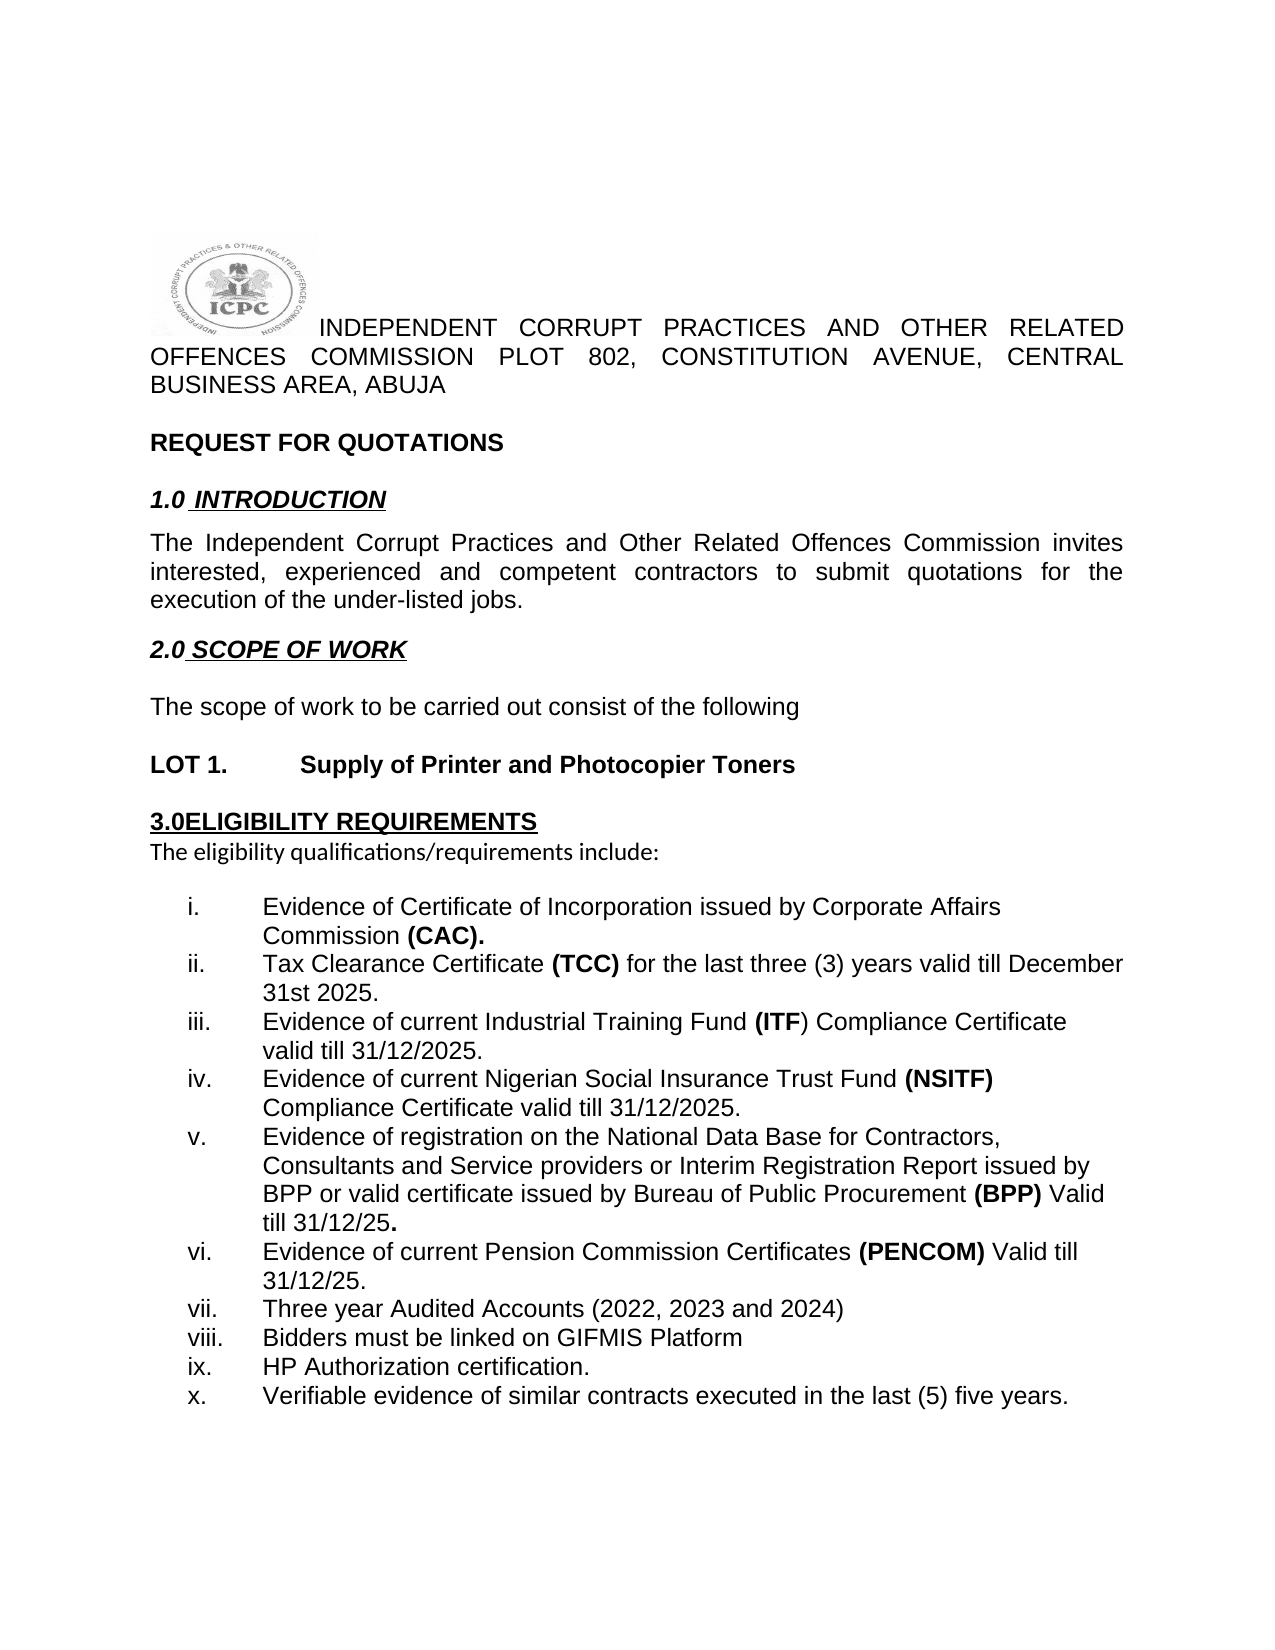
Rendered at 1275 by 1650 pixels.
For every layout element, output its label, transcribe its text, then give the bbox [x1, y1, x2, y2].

list Verifiable evidence of similar contracts executed in the last (5) five years. [187, 1381, 1125, 1409]
list Evidence of Certificate of Incorporation issued by Corporate Affairs Commission (CAC). [187, 892, 1125, 949]
text LOT 1. Supply of Printer and Photocopier Toners [150, 750, 1125, 779]
list Evidence of current Pension Commission Certificates (PENCOM) Valid till 31/12/25. [187, 1237, 1125, 1294]
text The Independent Corrupt Practices and Other Related Offences Commission invites interested, experienced and competent contractors to submit quotations for the execution of the under-listed jobs. [150, 528, 1125, 614]
list Evidence of current Industrial Training Fund (ITF) Compliance Certificate valid till 31/12/2025. [187, 1007, 1125, 1064]
list Three year Audited Accounts (2022, 2023 and 2024) [187, 1294, 1125, 1323]
list Bidders must be linked on GIFMIS Platform [187, 1323, 1125, 1352]
text 3.0ELIGIBILITY REQUIREMENTS [150, 807, 1125, 836]
list INTRODUCTION [150, 485, 1125, 513]
text INDEPENDENT CORRUPT PRACTICES AND OTHER RELATED OFFENCES COMMISSION PLOT 802, CONSTITUTION AVENUE, CENTRAL BUSINESS AREA, ABUJA [150, 233, 1125, 399]
text The eligibility qualifications/requirements include: [150, 836, 1125, 867]
text 2.0 SCOPE OF WORK [150, 635, 1125, 664]
list Evidence of registration on the National Data Base for Contractors, Consultants and Service providers or Interim Registration Report issued by BPP or valid certificate issued by Bureau of Public Procurement (BPP) Valid till 31/12/25. [187, 1122, 1125, 1237]
text The scope of work to be carried out consist of the following [150, 692, 1125, 721]
list HP Authorization certification. [187, 1352, 1125, 1381]
text REQUEST FOR QUOTATIONS [150, 428, 1125, 457]
list Evidence of current Nigerian Social Insurance Trust Fund (NSITF) Compliance Certificate valid till 31/12/2025. [187, 1064, 1125, 1122]
list Tax Clearance Certificate (TCC) for the last three (3) years valid till December 31st 2025. [187, 949, 1125, 1007]
